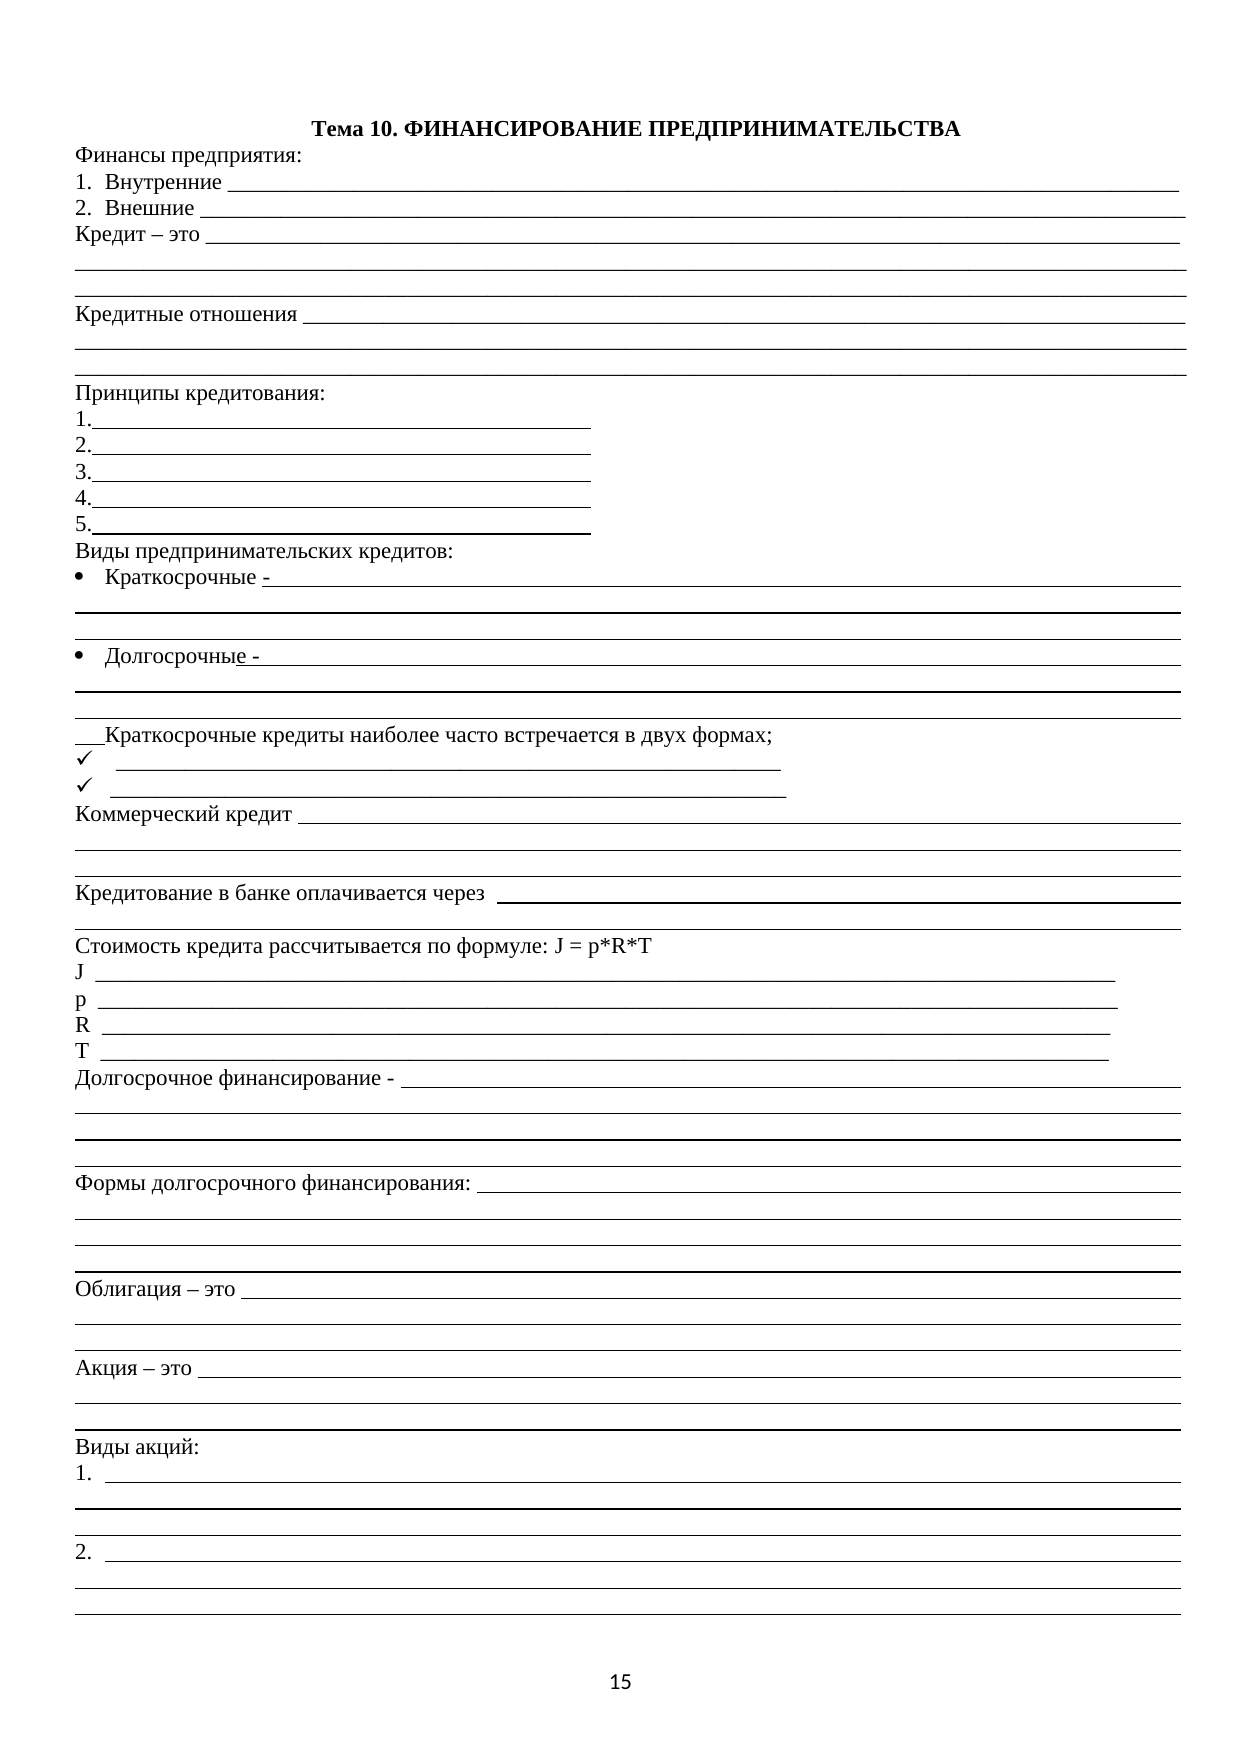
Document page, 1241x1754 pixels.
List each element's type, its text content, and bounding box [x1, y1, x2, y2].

text Акция – это [75, 1354, 1197, 1433]
text Финансы предприятия: [75, 141, 1197, 168]
text Формы долгосрочного финансирования: [75, 1169, 1197, 1275]
list Долгосрочные - Краткосрочные кредиты наиболее часто встречается в двух формах; [75, 642, 1197, 748]
list Краткосрочные - [75, 563, 1197, 642]
text Виды акций: [75, 1433, 1197, 1459]
text Долгосрочное финансирование - [75, 1064, 1197, 1169]
text Принципы кредитования: [75, 379, 1197, 405]
list __________________________________________________________ [75, 748, 1197, 774]
text Виды предпринимательских кредитов: [75, 537, 1197, 563]
text Облигация – это [75, 1275, 1197, 1354]
text 2. [75, 431, 1197, 458]
text Коммерческий кредит [75, 800, 1197, 879]
text Кредит – это _____________________________________________________________________________________ [75, 221, 1197, 247]
text Кредитные отношения _____________________________________________________________________________ [75, 299, 1197, 326]
text 5. [75, 510, 1197, 537]
text J _________________________________________________________________________________________ [75, 958, 1197, 985]
text 1. [75, 405, 1197, 431]
text 4. [75, 484, 1197, 510]
text Кредитование в банке оплачивается через [75, 879, 1197, 932]
list ___________________________________________________________ [75, 774, 1197, 800]
list Внутренние ___________________________________________________________________________________ [75, 168, 1197, 194]
list R ________________________________________________________________________________________ [75, 1011, 1197, 1037]
text 3. [75, 458, 1197, 484]
list Внешние ______________________________________________________________________________________ [75, 194, 1197, 221]
text Стоимость кредита рассчитывается по формуле: J = p*R*T [75, 932, 1197, 958]
text __________________________________________________________________________________________________________________________________________________________________________________________________ [75, 326, 1197, 379]
list T ________________________________________________________________________________________ [75, 1037, 1197, 1064]
text p _________________________________________________________________________________________ [75, 985, 1197, 1011]
text __________________________________________________________________________________________________________________________________________________________________________________________________ [75, 247, 1197, 299]
text Тема 10. ФИНАНСИРОВАНИЕ ПРЕДПРИНИМАТЕЛЬСТВА [75, 115, 1197, 141]
